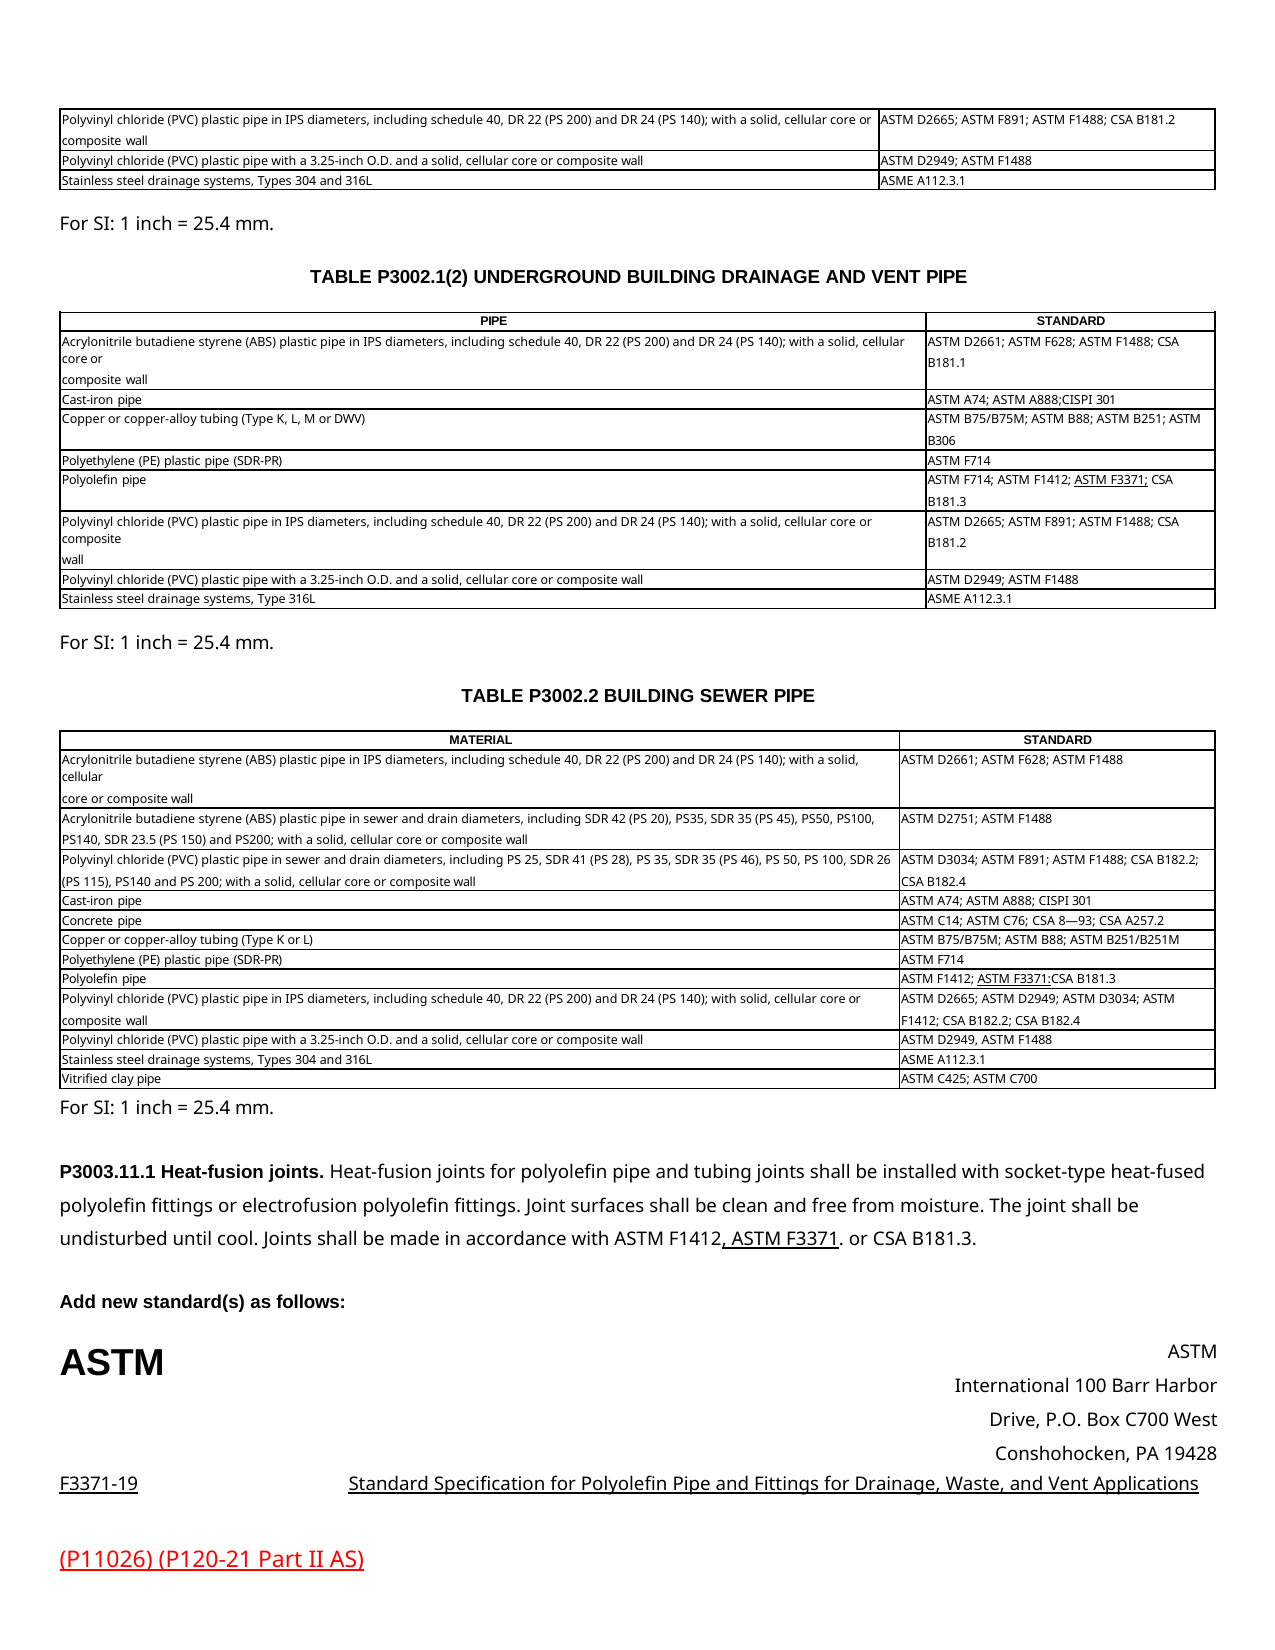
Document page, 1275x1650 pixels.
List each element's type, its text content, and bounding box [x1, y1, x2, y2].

text (P11026) (P120-21 Part II AS) [59, 1543, 1200, 1574]
text Add new standard(s) as follows: [59, 1291, 1231, 1313]
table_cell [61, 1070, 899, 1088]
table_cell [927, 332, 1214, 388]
text P3003.11.1 Heat-fusion joints. Heat-fusion joints for polyolefin pipe and tubing joints shall be installed with socket-type heat-fused polyolefin fittings or electrofusion polyolefin fittings. Joint surfaces shall be clean and free from moisture. The joint shall be undisturbed until cool. Joints shall be made in accordance with ASTM F1412, ASTM F3371. or CSA B181.3. [59, 1159, 1215, 1251]
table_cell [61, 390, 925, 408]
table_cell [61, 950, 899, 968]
text For SI: 1 inch = 25.4 mm. [59, 629, 1231, 655]
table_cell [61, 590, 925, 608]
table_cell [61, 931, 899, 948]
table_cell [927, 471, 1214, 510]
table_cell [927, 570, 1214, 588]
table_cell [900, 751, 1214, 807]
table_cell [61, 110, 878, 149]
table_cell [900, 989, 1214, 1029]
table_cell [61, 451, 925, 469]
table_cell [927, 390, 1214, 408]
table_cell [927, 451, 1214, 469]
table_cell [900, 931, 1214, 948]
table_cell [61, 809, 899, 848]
text F3371-19 Standard Specification for Polyolefin Pipe and Fittings for Drainage, Waste, and Vent Applications [59, 1474, 1231, 1495]
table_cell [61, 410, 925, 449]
text TABLE P3002.2 BUILDING SEWER PIPE [45, 684, 1231, 706]
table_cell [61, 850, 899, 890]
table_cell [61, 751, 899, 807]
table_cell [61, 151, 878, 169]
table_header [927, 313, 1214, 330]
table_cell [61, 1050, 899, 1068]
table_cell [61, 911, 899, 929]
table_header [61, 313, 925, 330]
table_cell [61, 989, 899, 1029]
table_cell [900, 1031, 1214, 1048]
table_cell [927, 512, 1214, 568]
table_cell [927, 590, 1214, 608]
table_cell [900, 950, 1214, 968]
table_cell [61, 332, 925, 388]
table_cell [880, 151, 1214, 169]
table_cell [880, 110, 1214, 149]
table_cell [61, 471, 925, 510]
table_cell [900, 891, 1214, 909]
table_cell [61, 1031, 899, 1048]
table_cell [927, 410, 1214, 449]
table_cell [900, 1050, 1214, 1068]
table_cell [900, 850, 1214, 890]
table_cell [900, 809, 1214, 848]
text For SI: 1 inch = 25.4 mm. [59, 211, 1231, 236]
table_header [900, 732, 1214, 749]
text TABLE P3002.1(2) UNDERGROUND BUILDING DRAINAGE AND VENT PIPE [46, 266, 1231, 287]
text ASTM International 100 Barr Harbor Drive, P.O. Box C700 West Conshohocken, PA 19428 [898, 1338, 1217, 1466]
text For SI: 1 inch = 25.4 mm. [59, 1094, 1231, 1120]
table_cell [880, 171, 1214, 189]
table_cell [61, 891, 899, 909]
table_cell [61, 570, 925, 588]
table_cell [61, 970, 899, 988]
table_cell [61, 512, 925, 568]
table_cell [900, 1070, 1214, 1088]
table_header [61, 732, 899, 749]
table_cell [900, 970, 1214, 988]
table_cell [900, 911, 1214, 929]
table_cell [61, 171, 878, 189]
